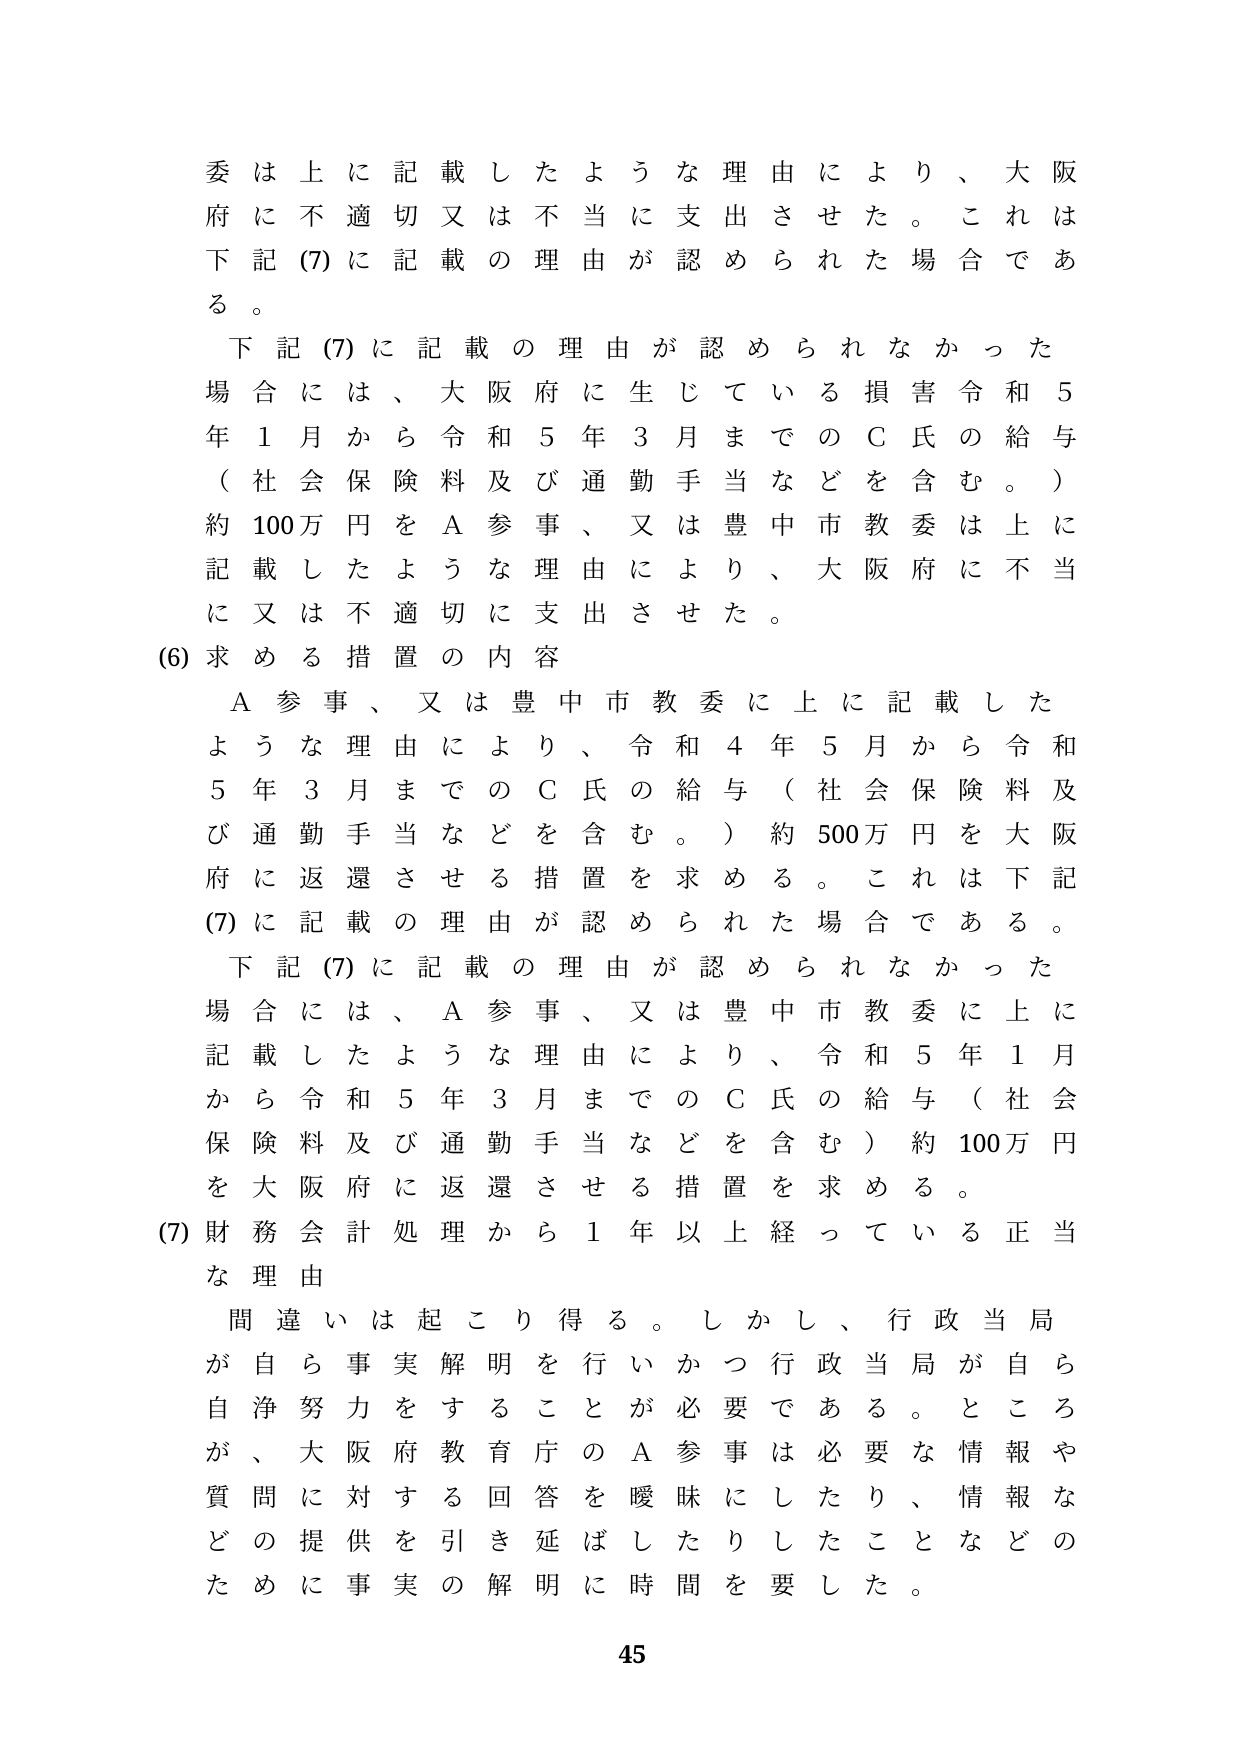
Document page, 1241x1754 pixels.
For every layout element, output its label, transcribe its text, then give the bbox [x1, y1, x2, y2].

text Ａ参事、又は豊中市教委に上に記載したような理由により、令和４年５月から令和５年３月までのＣ氏の給与（社会保険料及び通勤手当などを含む。）約500万円を大阪府に返還させる措置を求める。これは下記(7)に記載の理由が認められた場合である。 [182, 678, 1100, 943]
text (6)求める措置の内容 [158, 634, 1100, 678]
text 間違いは起こり得る。しかし、行政当局が自ら事実解明を行いかつ行政当局が自ら自浄努力をすることが必要である。ところが、大阪府教育庁のＡ参事は必要な情報や質問に対する回答を曖昧にしたり、情報などの提供を引き延ばしたりしたことなどのために事実の解明に時間を要した。 [182, 1297, 1100, 1606]
text 下記(7)に記載の理由が認められなかった場合には、Ａ参事、又は豊中市教委に上に記載したような理由により、令和５年１月から令和５年３月までのＣ氏の給与（社会保険料及び通勤手当などを含む）約100万円を大阪府に返還させる措置を求める。 [182, 943, 1100, 1208]
text (7)財務会計処理から１年以上経っている正当な理由 [158, 1208, 1100, 1297]
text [182, 148, 1100, 325]
text 下記(7)に記載の理由が認められなかった場合には、大阪府に生じている損害令和５年１月から令和５年３月までのＣ氏の給与（社会保険料及び通勤手当などを含む。）約100万円をＡ参事、又は豊中市教委は上に記載したような理由により、大阪府に不当に又は不適切に支出させた。 [182, 325, 1100, 634]
